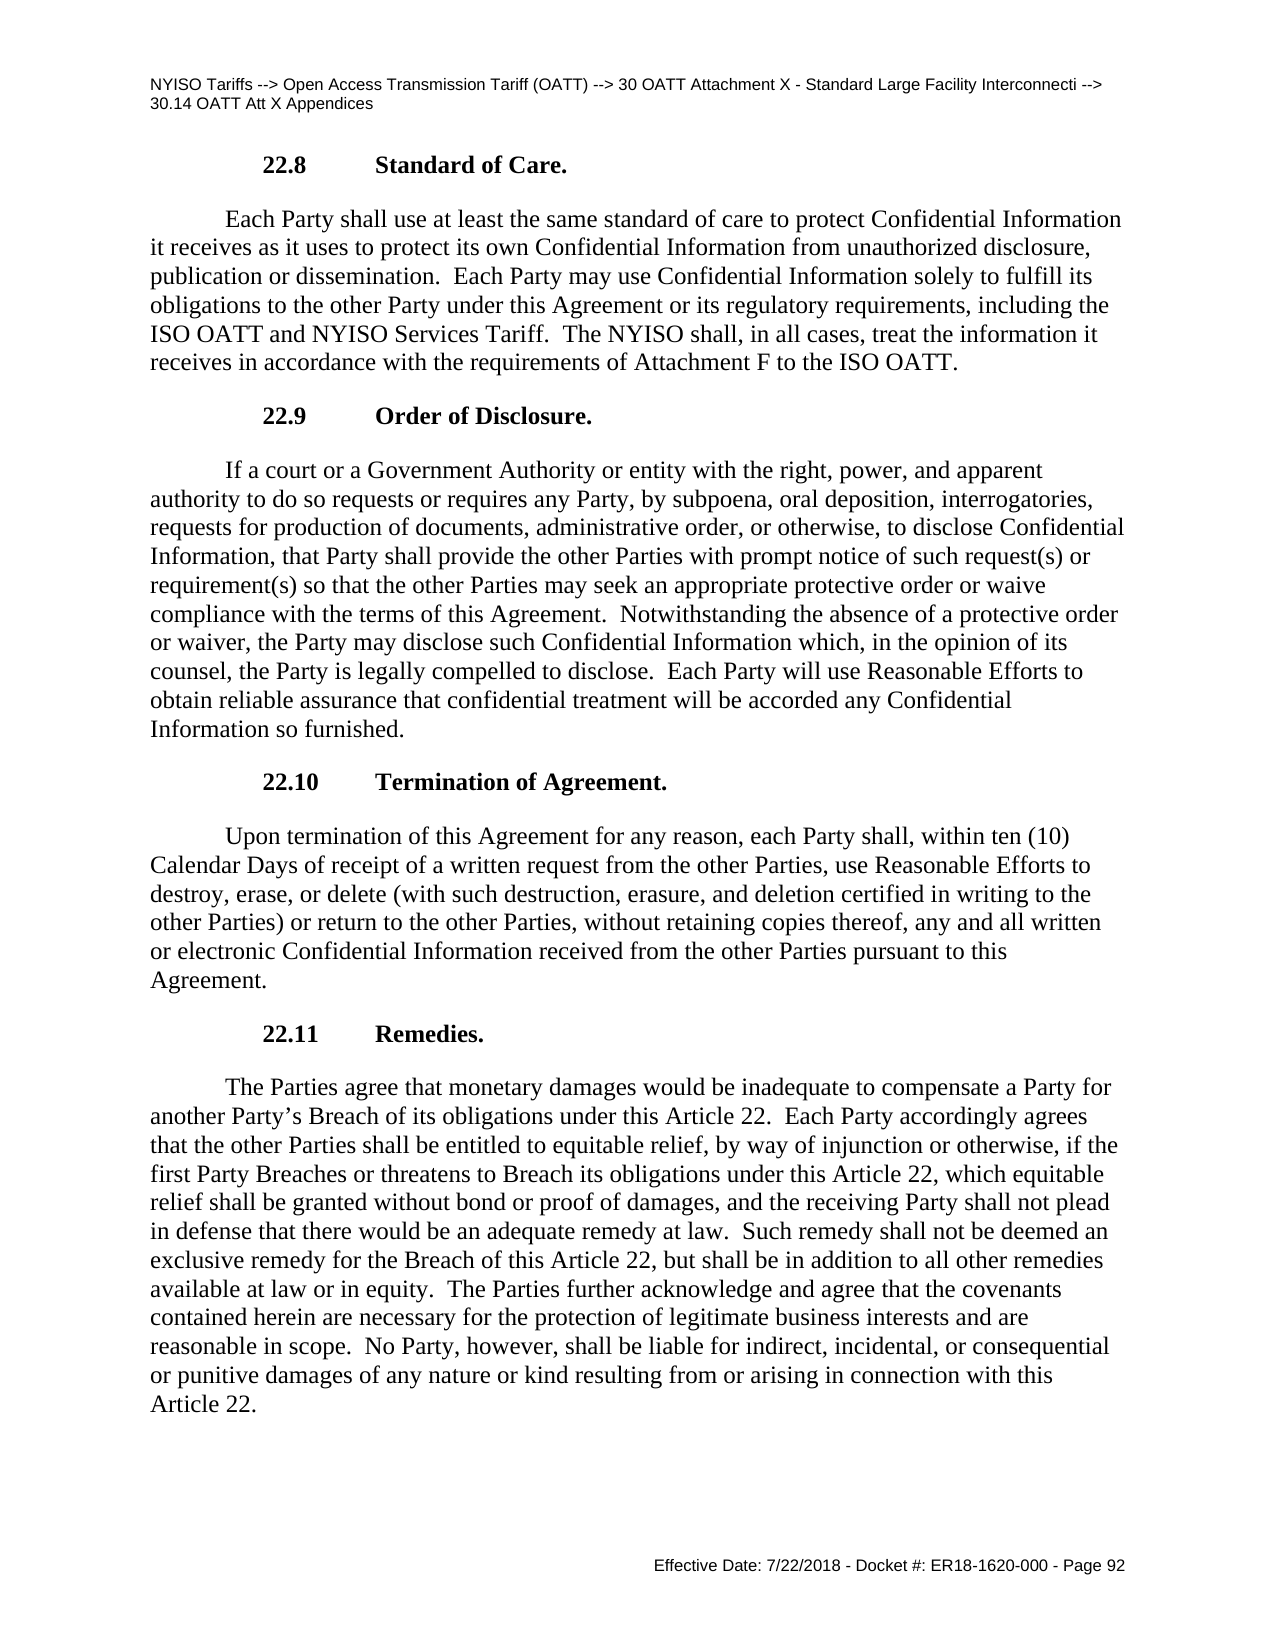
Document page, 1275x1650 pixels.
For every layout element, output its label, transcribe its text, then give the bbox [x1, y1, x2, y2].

text Upon termination of this Agreement for any reason, each Party shall, within ten (10) Calendar Days of receipt of a written request from the other Parties, use Reasonable Efforts to destroy, erase, or delete (with such destruction, erasure, and deletion certified in writing to the other Parties) or return to the other Parties, without retaining copies thereof, any and all written or electronic Confidential Information received from the other Parties pursuant to this Agreement. [150, 821, 1125, 994]
text 22.8 Standard of Care. [150, 150, 1125, 179]
text 22.10 Termination of Agreement. [150, 767, 1125, 796]
text The Parties agree that monetary damages would be inadequate to compensate a Party for another Party’s Breach of its obligations under this Article 22. Each Party accordingly agrees that the other Parties shall be entitled to equitable relief, by way of injunction or otherwise, if the first Party Breaches or threatens to Breach its obligations under this Article 22, which equitable relief shall be granted without bond or proof of damages, and the receiving Party shall not plead in defense that there would be an adequate remedy at law. Such remedy shall not be deemed an exclusive remedy for the Breach of this Article 22, but shall be in addition to all other remedies available at law or in equity. The Parties further acknowledge and agree that the covenants contained herein are necessary for the protection of legitimate business interests and are reasonable in scope. No Party, however, shall be liable for indirect, incidental, or consequential or punitive damages of any nature or kind resulting from or arising in connection with this Article 22. [150, 1072, 1125, 1417]
text If a court or a Government Authority or entity with the right, power, and apparent authority to do so requests or requires any Party, by subpoena, oral deposition, interrogatories, requests for production of documents, administrative order, or otherwise, to disclose Confidential Information, that Party shall provide the other Parties with prompt notice of such request(s) or requirement(s) so that the other Parties may seek an appropriate protective order or waive compliance with the terms of this Agreement. Notwithstanding the absence of a protective order or waiver, the Party may disclose such Confidential Information which, in the opinion of its counsel, the Party is legally compelled to disclose. Each Party will use Reasonable Efforts to obtain reliable assurance that confidential treatment will be accorded any Confidential Information so furnished. [150, 455, 1125, 742]
text 22.9 Order of Disclosure. [150, 401, 1125, 430]
text Each Party shall use at least the same standard of care to protect Confidential Information it receives as it uses to protect its own Confidential Information from unauthorized disclosure, publication or dissemination. Each Party may use Confidential Information solely to fulfill its obligations to the other Party under this Agreement or its regulatory requirements, including the ISO OATT and NYISO Services Tariff. The NYISO shall, in all cases, treat the information it receives in accordance with the requirements of Attachment F to the ISO OATT. [150, 204, 1125, 376]
text 22.11 Remedies. [150, 1019, 1125, 1047]
